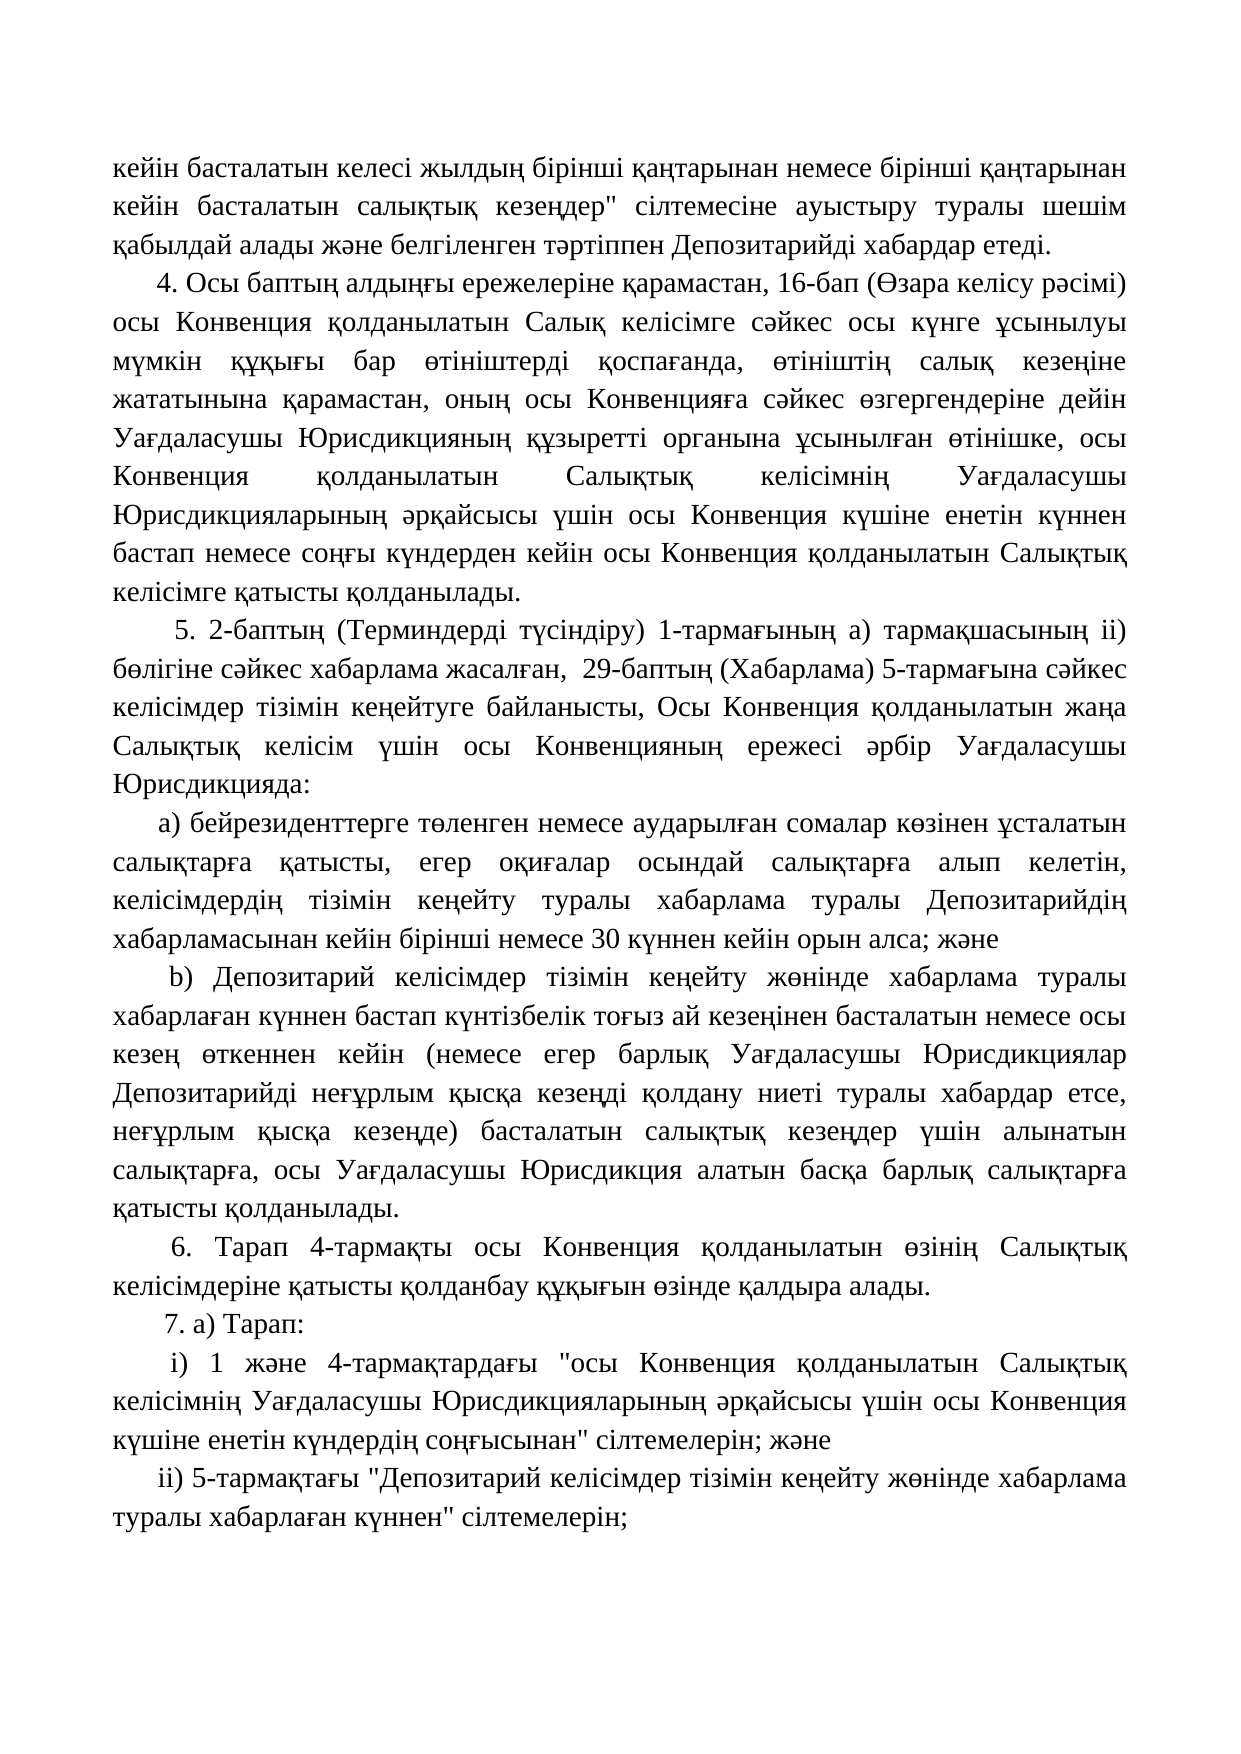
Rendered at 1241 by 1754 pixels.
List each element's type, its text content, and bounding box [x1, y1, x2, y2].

text 5. 2-баптың (Терминдерді түсіндіру) 1-тармағының а) тармақшасының іі) бөлігіне сәйкес хабарлама жасалған, 29-баптың (Хабарлама) 5-тармағына сәйкес келісімдер тізімін кеңейтуге байланысты, Осы Конвенция қолданылатын жаңа Салықтық келісім үшін осы Конвенцияның ережесі әрбір Уағдаласушы Юрисдикцияда: [112, 612, 1128, 800]
text 4. Осы баптың алдыңғы ережелеріне қарамастан, 16-бап (Өзара келісу рәсімі) осы Конвенция қолданылатын Салық келісімге сәйкес осы күнге ұсынылуы мүмкін құқығы бар өтініштерді қоспағанда, өтініштің салық кезеңіне жататынына қарамастан, оның осы Конвенцияға сәйкес өзгергендеріне дейін Уағдаласушы Юрисдикцияның құзыретті органына ұсынылған өтінішке, осы Конвенция қолданылатын Салықтық келісімнің Уағдаласушы Юрисдикцияларының әрқайсысы үшін осы Конвенция күшіне енетін күннен бастап немесе соңғы күндерден кейін осы Конвенция қолданылатын Салықтық келісімге қатысты қолданылады. [112, 266, 1128, 607]
text i) 1 және 4-тармақтардағы "осы Конвенция қолданылатын Салықтық келісімнің Уағдаласушы Юрисдикцияларының әрқайсысы үшін осы Конвенция күшіне енетін күндердің соңғысынан" сілтемелерін; және [112, 1345, 1128, 1455]
text 6. Тарап 4-тармақты осы Конвенция қолданылатын өзінің Салықтық келісімдеріне қатысты қолданбау құқығын өзінде қалдыра алады. [112, 1229, 1128, 1301]
text 7. a) Тарап: [112, 1306, 1128, 1340]
text ii) 5-тармақтағы "Депозитарий келісімдер тізімін кеңейту жөнінде хабарлама туралы хабарлаған күннен" сілтемелерін; [112, 1460, 1128, 1532]
text a) бейрезиденттерге төленген немесе аударылған сомалар көзінен ұсталатын салықтарға қатысты, егер оқиғалар осындай салықтарға алып келетін, келісімдердің тізімін кеңейту туралы хабарлама туралы Депозитарийдің хабарламасынан кейін бірінші немесе 30 күннен кейін орын алса; және [112, 805, 1128, 954]
text b) Депозитарий келісімдер тізімін кеңейту жөнінде хабарлама туралы хабарлаған күннен бастап күнтізбелік тоғыз ай кезеңінен басталатын немесе осы кезең өткеннен кейін (немесе егер барлық Уағдаласушы Юрисдикциялар Депозитарийді неғұрлым қысқа кезеңді қолдану ниеті туралы хабардар етсе, неғұрлым қысқа кезеңде) басталатын салықтық кезеңдер үшін алынатын салықтарға, осы Уағдаласушы Юрисдикция алатын басқа барлық салықтарға қатысты қолданылады. [112, 959, 1128, 1224]
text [112, 150, 1128, 261]
